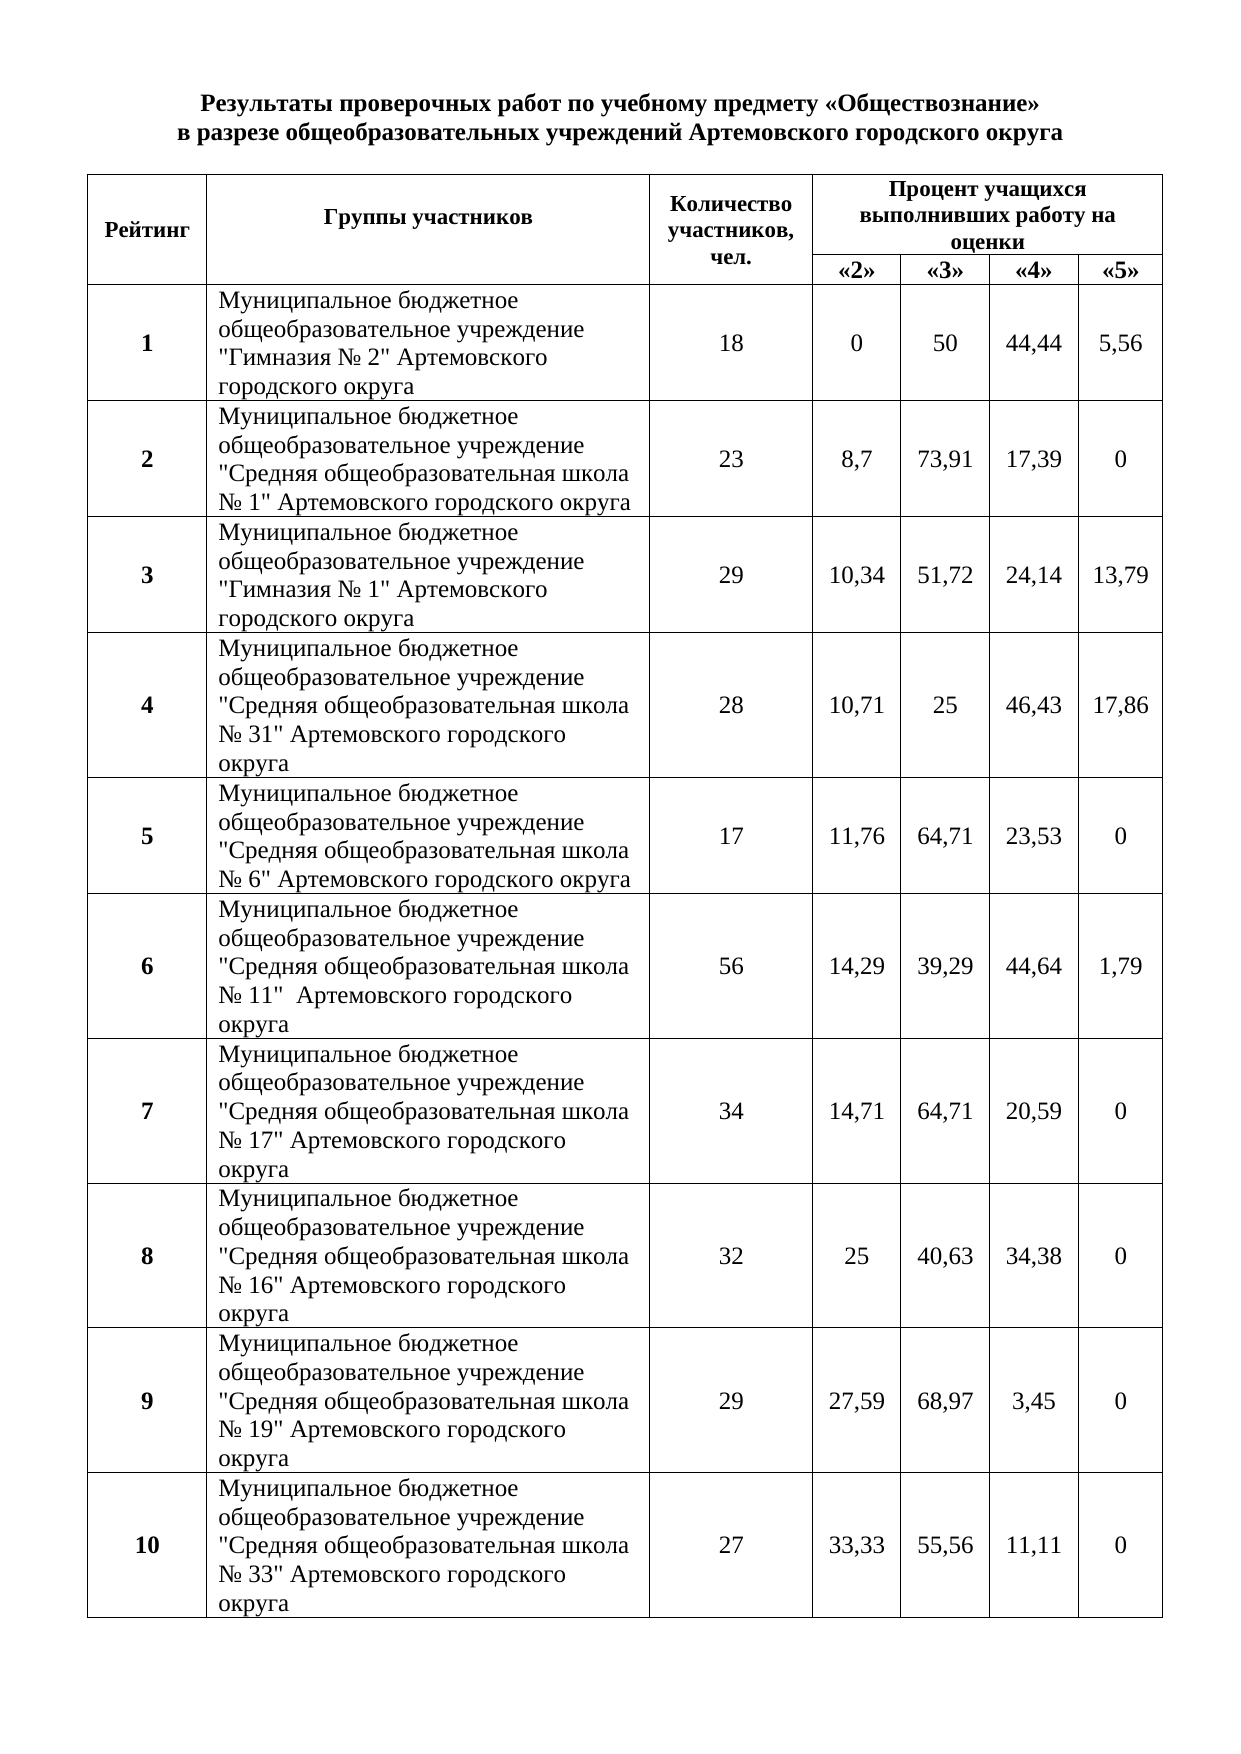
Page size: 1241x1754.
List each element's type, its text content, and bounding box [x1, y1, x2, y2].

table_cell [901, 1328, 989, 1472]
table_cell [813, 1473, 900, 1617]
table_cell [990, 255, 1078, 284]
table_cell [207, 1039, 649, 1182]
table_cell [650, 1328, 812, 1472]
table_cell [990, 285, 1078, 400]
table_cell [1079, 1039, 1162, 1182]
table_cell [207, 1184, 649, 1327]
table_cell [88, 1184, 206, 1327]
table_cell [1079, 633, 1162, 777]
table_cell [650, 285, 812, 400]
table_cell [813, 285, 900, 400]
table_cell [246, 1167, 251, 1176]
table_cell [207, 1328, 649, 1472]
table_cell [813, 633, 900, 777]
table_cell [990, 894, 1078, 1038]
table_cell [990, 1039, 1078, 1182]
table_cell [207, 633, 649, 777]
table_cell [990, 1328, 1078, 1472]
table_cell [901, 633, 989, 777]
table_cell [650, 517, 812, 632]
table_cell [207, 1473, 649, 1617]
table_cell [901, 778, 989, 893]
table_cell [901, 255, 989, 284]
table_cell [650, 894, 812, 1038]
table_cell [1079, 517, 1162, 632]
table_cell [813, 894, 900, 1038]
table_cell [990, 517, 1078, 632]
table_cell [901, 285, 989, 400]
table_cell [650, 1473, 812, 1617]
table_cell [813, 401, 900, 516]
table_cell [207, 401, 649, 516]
text Результаты проверочных работ по учебному предмету «Обществознание» [89, 88, 1152, 117]
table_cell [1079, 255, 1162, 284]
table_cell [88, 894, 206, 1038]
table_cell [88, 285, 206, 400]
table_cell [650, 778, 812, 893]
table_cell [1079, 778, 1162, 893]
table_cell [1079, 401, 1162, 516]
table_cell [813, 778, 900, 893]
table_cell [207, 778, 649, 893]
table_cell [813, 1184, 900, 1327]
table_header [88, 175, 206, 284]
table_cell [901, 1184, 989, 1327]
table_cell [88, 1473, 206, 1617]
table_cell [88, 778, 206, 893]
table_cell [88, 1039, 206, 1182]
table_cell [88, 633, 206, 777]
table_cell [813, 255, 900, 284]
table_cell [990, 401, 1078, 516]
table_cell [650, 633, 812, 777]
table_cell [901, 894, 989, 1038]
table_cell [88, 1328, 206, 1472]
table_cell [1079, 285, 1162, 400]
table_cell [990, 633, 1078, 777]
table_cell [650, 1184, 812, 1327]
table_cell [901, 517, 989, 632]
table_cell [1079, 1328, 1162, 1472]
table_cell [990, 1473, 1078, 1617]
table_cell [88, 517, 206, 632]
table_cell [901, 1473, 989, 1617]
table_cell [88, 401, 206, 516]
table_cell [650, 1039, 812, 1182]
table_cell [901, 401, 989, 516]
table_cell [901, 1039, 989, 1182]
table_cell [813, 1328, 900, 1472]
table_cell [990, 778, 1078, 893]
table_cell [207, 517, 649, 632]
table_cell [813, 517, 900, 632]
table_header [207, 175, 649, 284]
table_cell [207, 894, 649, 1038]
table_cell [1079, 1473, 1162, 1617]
text в разрезе общеобразовательных учреждений Артемовского городского округа [89, 117, 1152, 145]
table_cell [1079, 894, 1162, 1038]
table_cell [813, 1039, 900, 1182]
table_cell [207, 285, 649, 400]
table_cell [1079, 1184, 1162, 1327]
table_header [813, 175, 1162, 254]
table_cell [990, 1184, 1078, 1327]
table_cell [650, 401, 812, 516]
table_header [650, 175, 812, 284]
